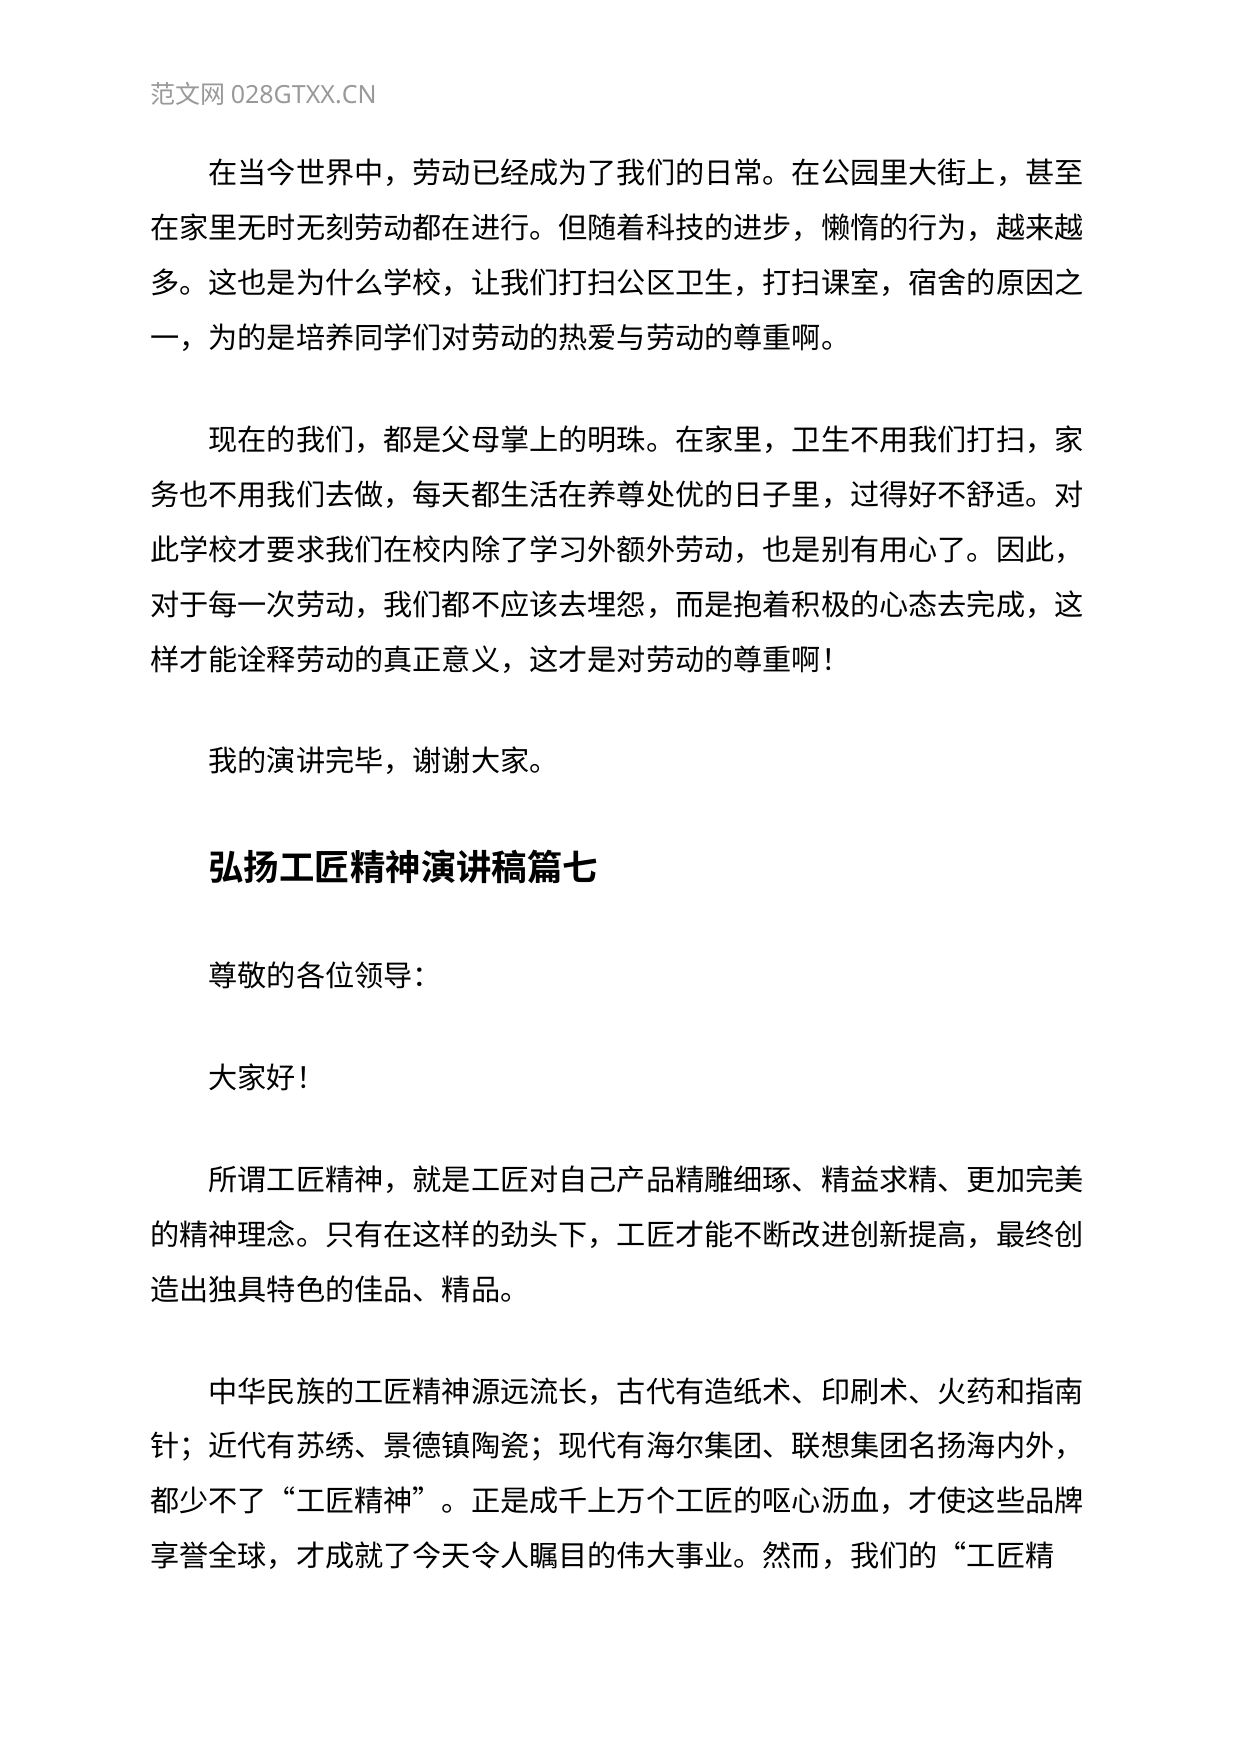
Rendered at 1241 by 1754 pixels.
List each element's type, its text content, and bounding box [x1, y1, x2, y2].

text 现在的我们，都是父母掌上的明珠。在家里，卫生不用我们打扫，家务也不用我们去做，每天都生活在养尊处优的日子里，过得好不舒适。对此学校才要求我们在校内除了学习外额外劳动，也是别有用心了。因此，对于每一次劳动，我们都不应该去埋怨，而是抱着积极的心态去完成，这样才能诠释劳动的真正意义，这才是对劳动的尊重啊！ [150, 416, 1090, 678]
text 大家好！ [150, 1055, 1090, 1097]
text 所谓工匠精神，就是工匠对自己产品精雕细琢、精益求精、更加完美的精神理念。只有在这样的劲头下，工匠才能不断改进创新提高，最终创造出独具特色的佳品、精品。 [150, 1157, 1090, 1309]
text 尊敬的各位领导： [150, 953, 1090, 995]
text 弘扬工匠精神演讲稿篇七 [150, 839, 1090, 891]
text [150, 1368, 1090, 1575]
text 我的演讲完毕，谢谢大家。 [150, 738, 1090, 780]
text 在当今世界中，劳动已经成为了我们的日常。在公园里大街上，甚至在家里无时无刻劳动都在进行。但随着科技的进步，懒惰的行为，越来越多。这也是为什么学校，让我们打扫公区卫生，打扫课室，宿舍的原因之一，为的是培养同学们对劳动的热爱与劳动的尊重啊。 [150, 150, 1090, 357]
